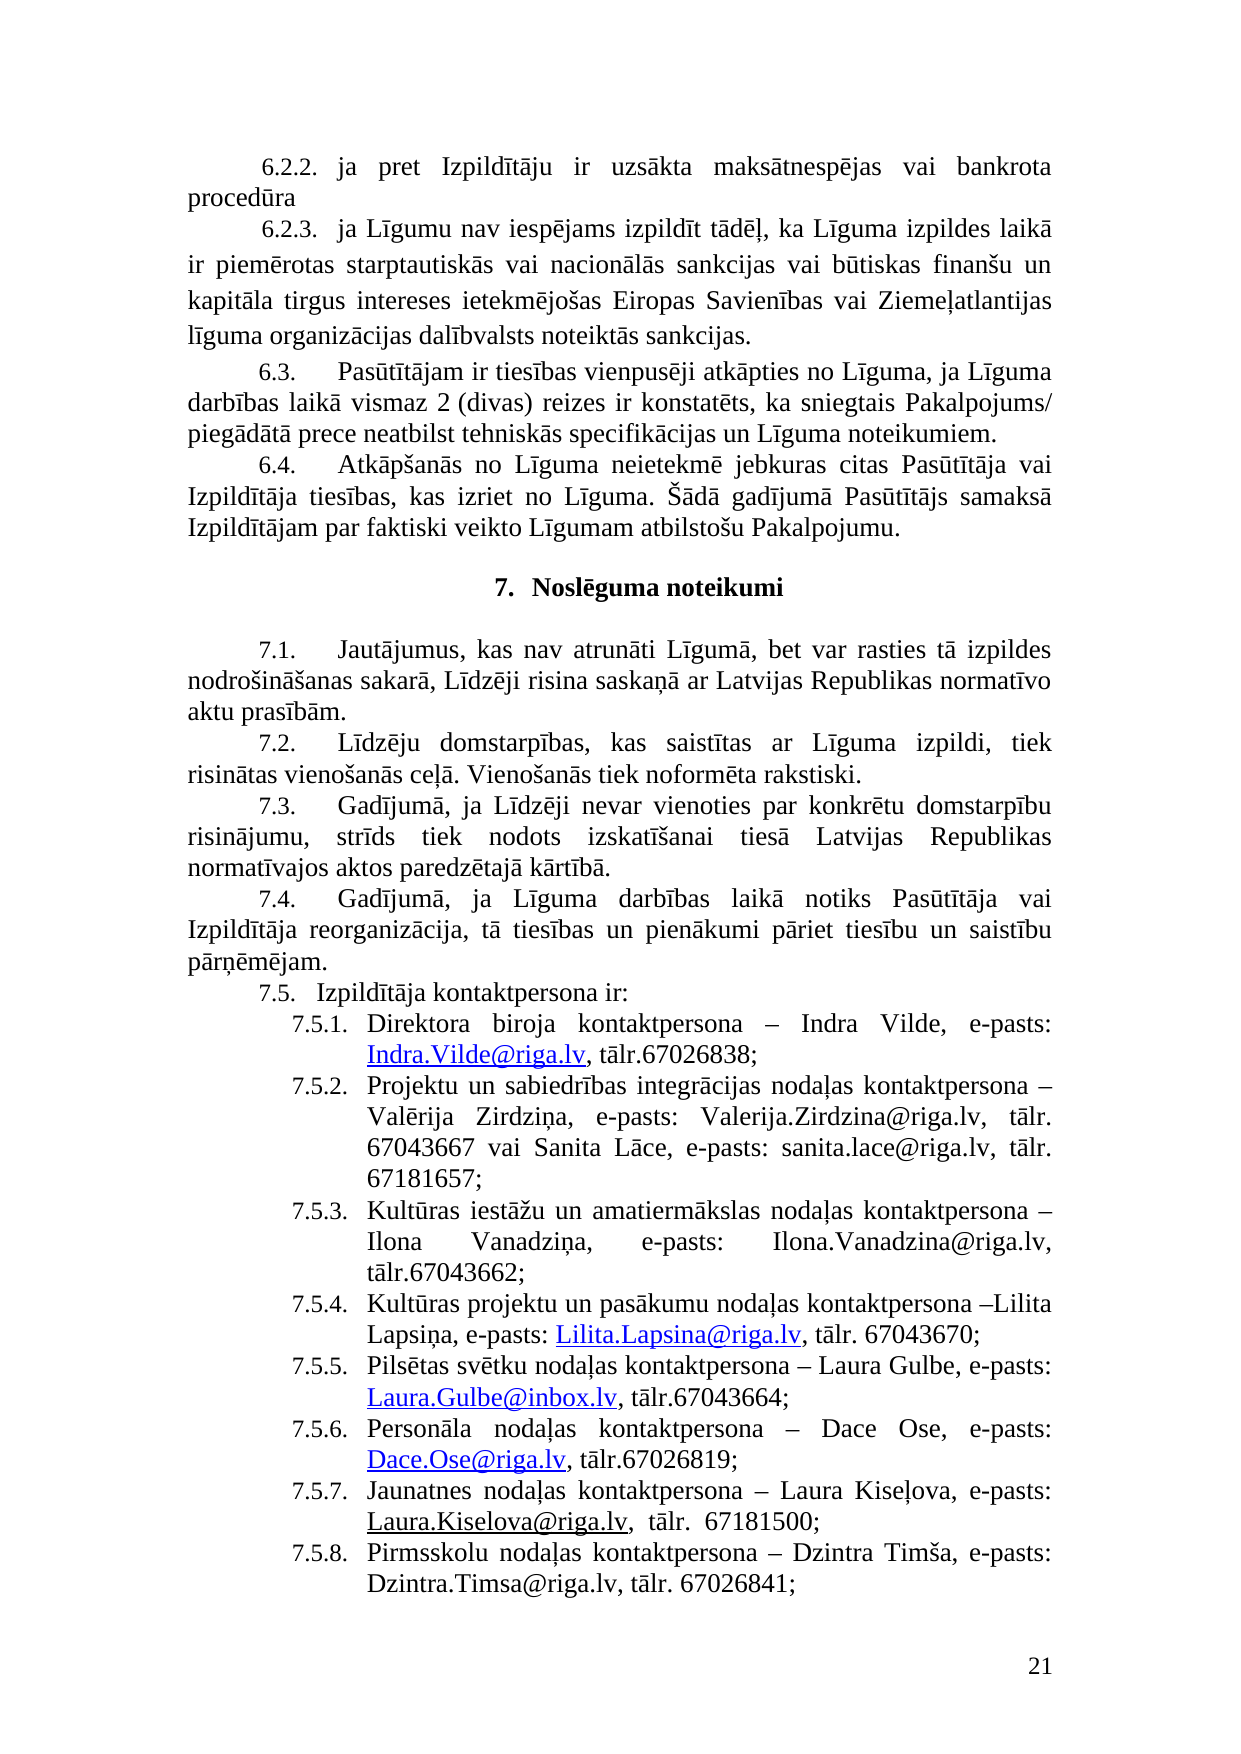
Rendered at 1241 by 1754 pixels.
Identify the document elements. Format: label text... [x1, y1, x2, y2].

list Gadījumā, ja Līguma darbības laikā notiks Pasūtītāja vai Izpildītāja reorganizācija, tā tiesības un pienākumi pāriet tiesību un saistību pārņēmējam. [187, 882, 1053, 976]
list Izpildītāja kontaktpersona ir: [258, 976, 1053, 1007]
list Gadījumā, ja Līdzēji nevar vienoties par konkrētu domstarpību risinājumu, strīds tiek nodots izskatīšanai tiesā Latvijas Republikas normatīvajos aktos paredzētajā kārtībā. [187, 789, 1053, 882]
list Pasūtītājam ir tiesības vienpusēji atkāpties no Līguma, ja Līguma darbības laikā vismaz 2 (divas) reizes ir konstatēts, ka sniegtais Pakalpojums/ piegādātā prece neatbilst tehniskās specifikācijas un Līguma noteikumiem. [187, 355, 1053, 449]
list Jautājumus, kas nav atrunāti Līgumā, bet var rasties tā izpildes nodrošināšanas sakarā, Līdzēji risina saskaņā ar Latvijas Republikas normatīvo aktu prasībām. [187, 633, 1053, 727]
list ja pret Izpildītāju ir uzsākta maksātnespējas vai bankrota procedūra [187, 150, 1053, 212]
list Pirmsskolu nodaļas kontaktpersona – Dzintra Timša, e-pasts: Dzintra.Timsa@riga.lv, tālr. 67026841; [292, 1536, 1053, 1599]
list Noslēguma noteikumi [225, 571, 1053, 602]
list Pilsētas svētku nodaļas kontaktpersona – Laura Gulbe, e-pasts: Laura.Gulbe@inbox.lv, tālr.67043664; [292, 1349, 1053, 1412]
list Direktora biroja kontaktpersona – Indra Vilde, e-pasts: Indra.Vilde@riga.lv, tālr.67026838; [292, 1007, 1053, 1069]
list Kultūras projektu un pasākumu nodaļas kontaktpersona –Lilita Lapsiņa, e-pasts: Lilita.Lapsina@riga.lv, tālr. 67043670; [292, 1287, 1053, 1349]
list ja Līgumu nav iespējams izpildīt tādēļ, ka Līguma izpildes laikā ir piemērotas starptautiskās vai nacionālās sankcijas vai būtiskas finanšu un kapitāla tirgus intereses ietekmējošas Eiropas Savienības vai Ziemeļatlantijas līguma organizācijas dalībvalsts noteiktās sankcijas. [187, 212, 1053, 351]
list Projektu un sabiedrības integrācijas nodaļas kontaktpersona – Valērija Zirdziņa, e-pasts: Valerija.Zirdzina@riga.lv, tālr. 67043667 vai Sanita Lāce, e-pasts: sanita.lace@riga.lv, tālr. 67181657; [292, 1069, 1053, 1194]
list Atkāpšanās no Līguma neietekmē jebkuras citas Pasūtītāja vai Izpildītāja tiesības, kas izriet no Līguma. Šādā gadījumā Pasūtītājs samaksā Izpildītājam par faktiski veikto Līgumam atbilstošu Pakalpojumu. [187, 449, 1053, 542]
list Jaunatnes nodaļas kontaktpersona – Laura Kiseļova, e-pasts: Laura.Kiselova@riga.lv, tālr. 67181500; [292, 1474, 1053, 1536]
list Personāla nodaļas kontaktpersona – Dace Ose, e-pasts: Dace.Ose@riga.lv, tālr.67026819; [292, 1412, 1053, 1474]
list Līdzēju domstarpības, kas saistītas ar Līguma izpildi, tiek risinātas vienošanās ceļā. Vienošanās tiek noformēta rakstiski. [187, 727, 1053, 789]
list Kultūras iestāžu un amatiermākslas nodaļas kontaktpersona – Ilona Vanadziņa, e-pasts: Ilona.Vanadzina@riga.lv, tālr.67043662; [292, 1194, 1053, 1287]
